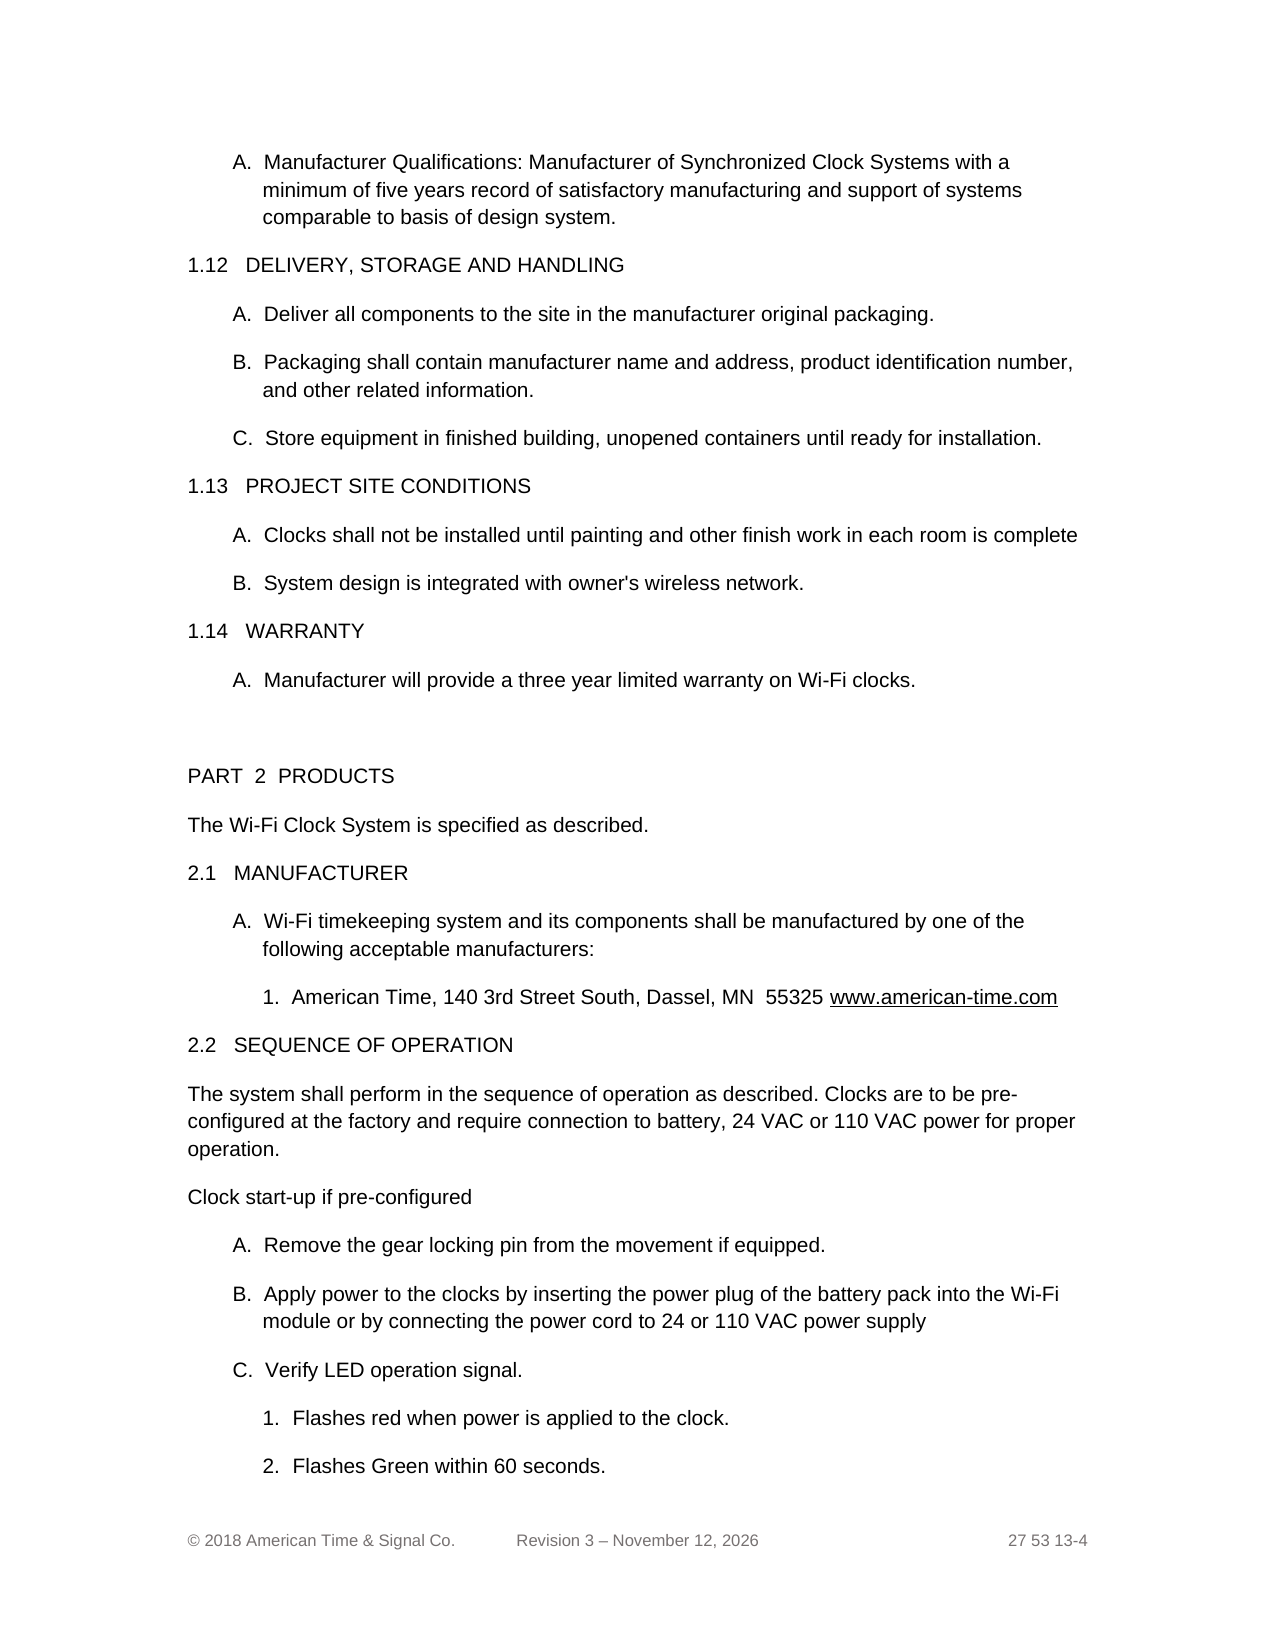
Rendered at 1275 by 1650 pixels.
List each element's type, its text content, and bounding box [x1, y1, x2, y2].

text Clock start-up if pre-configured [187, 1185, 1087, 1209]
list System design is integrated with owner's wireless network. [232, 571, 1087, 595]
list Clocks shall not be installed until painting and other finish work in each room is complete [232, 522, 1087, 546]
list Verify LED operation signal. [232, 1357, 1087, 1381]
list Manufacturer Qualifications: Manufacturer of Synchronized Clock Systems with a minimum of five years record of satisfactory manufacturing and support of systems comparable to basis of design system. [232, 150, 1087, 229]
list Flashes red when power is applied to the clock. [262, 1406, 1087, 1430]
list American Time, 140 3rd Street South, Dassel, MN 55325 www.american-time.com [262, 985, 1087, 1009]
list Remove the gear locking pin from the movement if equipped. [232, 1233, 1087, 1257]
list Apply power to the clocks by inserting the power plug of the battery pack into the Wi-Fi module or by connecting the power cord to 24 or 110 VAC power supply [232, 1282, 1087, 1333]
list Packaging shall contain manufacturer name and address, product identification number, and other related information. [232, 350, 1087, 401]
list PRODUCTS [187, 764, 1087, 788]
list Deliver all components to the site in the manufacturer original packaging. [232, 302, 1087, 326]
list PROJECT SITE CONDITIONS [187, 474, 1087, 498]
list WARRANTY [187, 619, 1087, 643]
list Store equipment in finished building, unopened containers until ready for installation. [232, 426, 1087, 450]
list DELIVERY, STORAGE AND HANDLING [187, 253, 1087, 277]
list MANUFACTURER [187, 861, 1087, 885]
list Wi-Fi timekeeping system and its components shall be manufactured by one of the following acceptable manufacturers: [232, 909, 1087, 961]
list SEQUENCE OF OPERATION [187, 1033, 1087, 1057]
text The Wi-Fi Clock System is specified as described. [187, 812, 1087, 836]
list Flashes Green within 60 seconds. [262, 1454, 1087, 1478]
list Manufacturer will provide a three year limited warranty on Wi-Fi clocks. [232, 667, 1087, 691]
text The system shall perform in the sequence of operation as described. Clocks are to be pre-configured at the factory and require connection to battery, 24 VAC or 110 VAC power for proper operation. [187, 1082, 1087, 1161]
